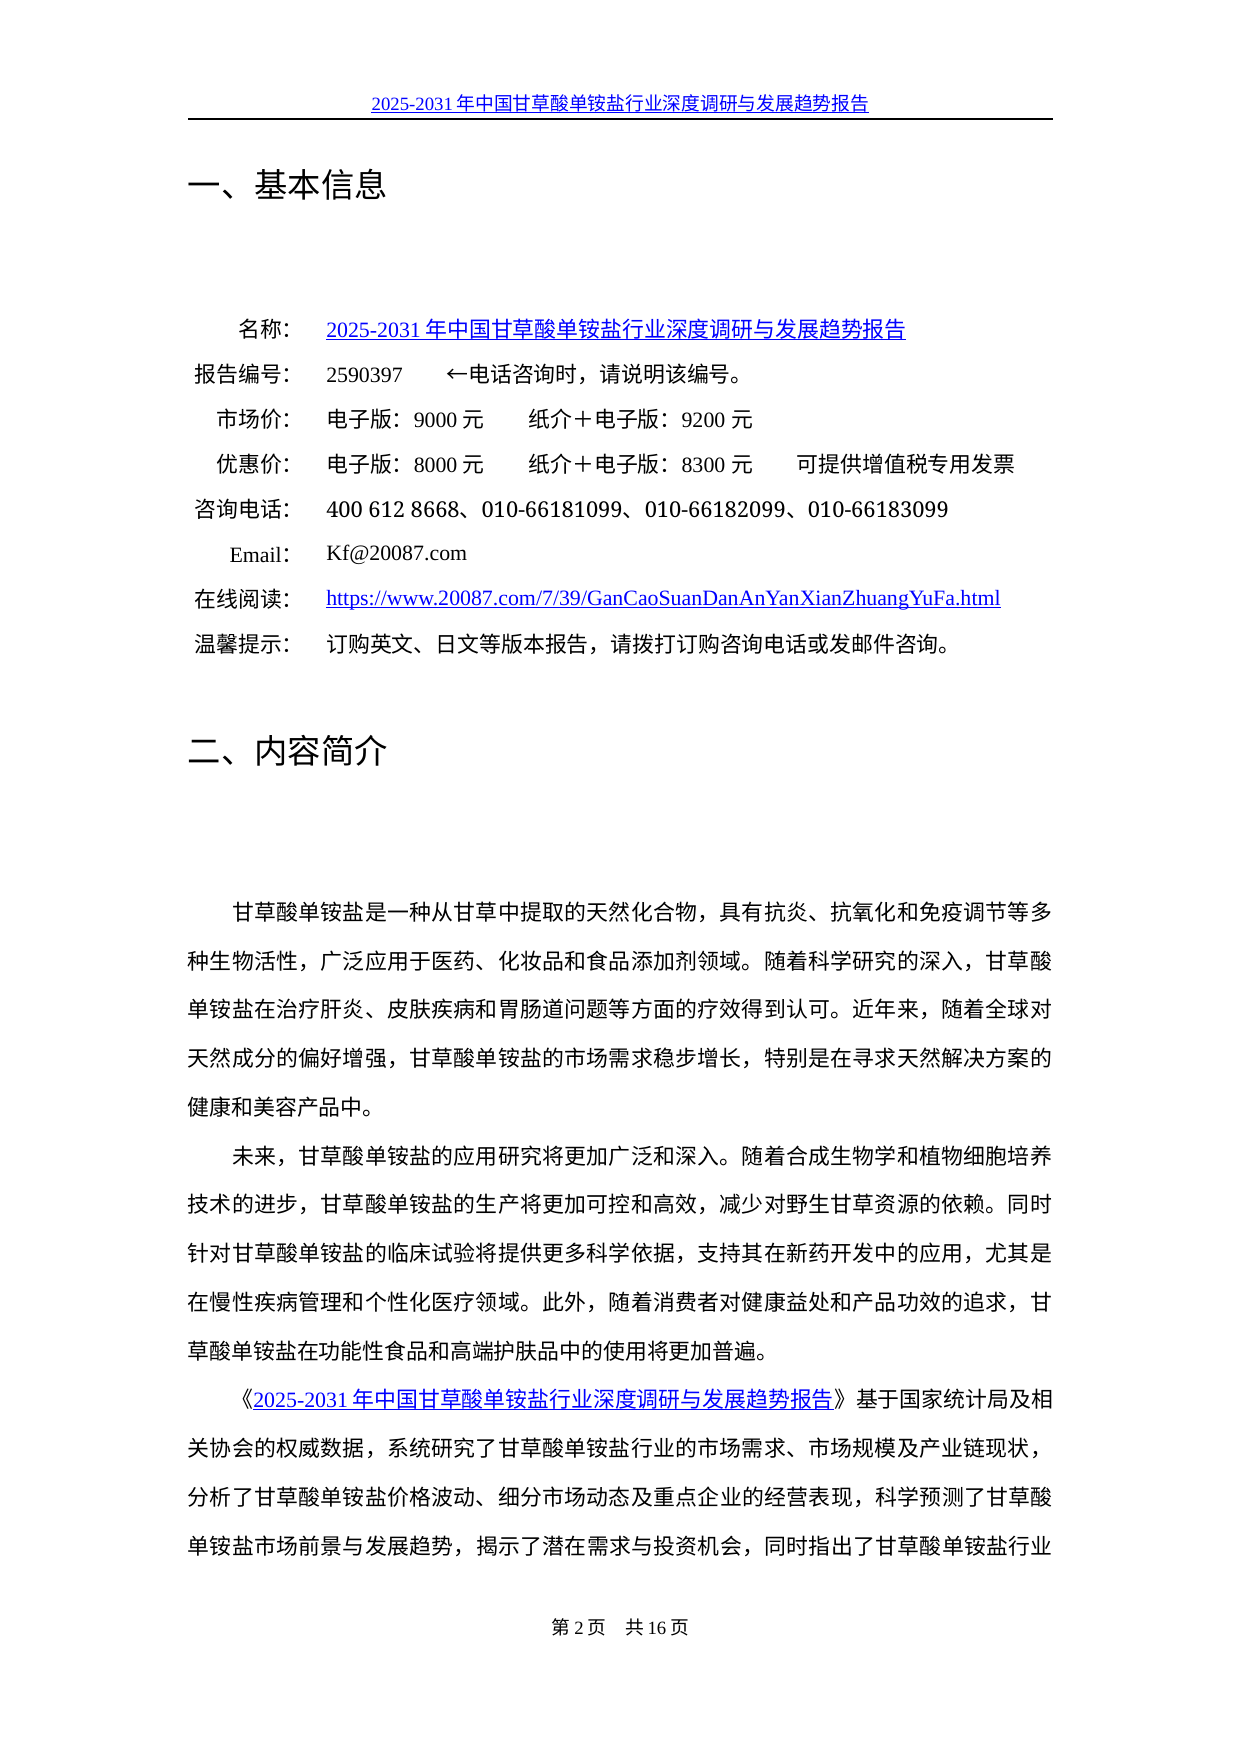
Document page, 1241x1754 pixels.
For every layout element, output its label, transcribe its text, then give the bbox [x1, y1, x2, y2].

title 二、内容简介 [187, 717, 1053, 782]
table_cell Email： [167, 537, 315, 582]
table_cell 在线阅读： [167, 582, 315, 627]
table_header 名称： [167, 312, 315, 357]
table_cell 报告编号： [167, 357, 315, 402]
table_cell 温馨提示： [167, 627, 315, 672]
table_cell 市场价： [167, 402, 315, 447]
title 一、基本信息 [187, 150, 1053, 215]
table_cell [315, 582, 1073, 627]
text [187, 894, 1053, 1561]
table_cell 2590397 ←电话咨询时，请说明该编号。 [315, 357, 1073, 402]
table_cell Kf@20087.com [315, 537, 1073, 582]
table_cell 订购英文、日文等版本报告，请拨打订购咨询电话或发邮件咨询。 [315, 627, 1073, 672]
table_cell 400 612 8668、010-66181099、010-66182099、010-66183099 [315, 492, 1073, 537]
table_cell 电子版：9000 元 纸介＋电子版：9200 元 [315, 402, 1073, 447]
table_header 2025-2031年中国甘草酸单铵盐行业深度调研与发展趋势报告 [315, 312, 1073, 357]
table_cell 咨询电话： [167, 492, 315, 537]
table_cell 优惠价： [167, 447, 315, 492]
table_cell 电子版：8000 元 纸介＋电子版：8300 元 可提供增值税专用发票 [315, 447, 1073, 492]
